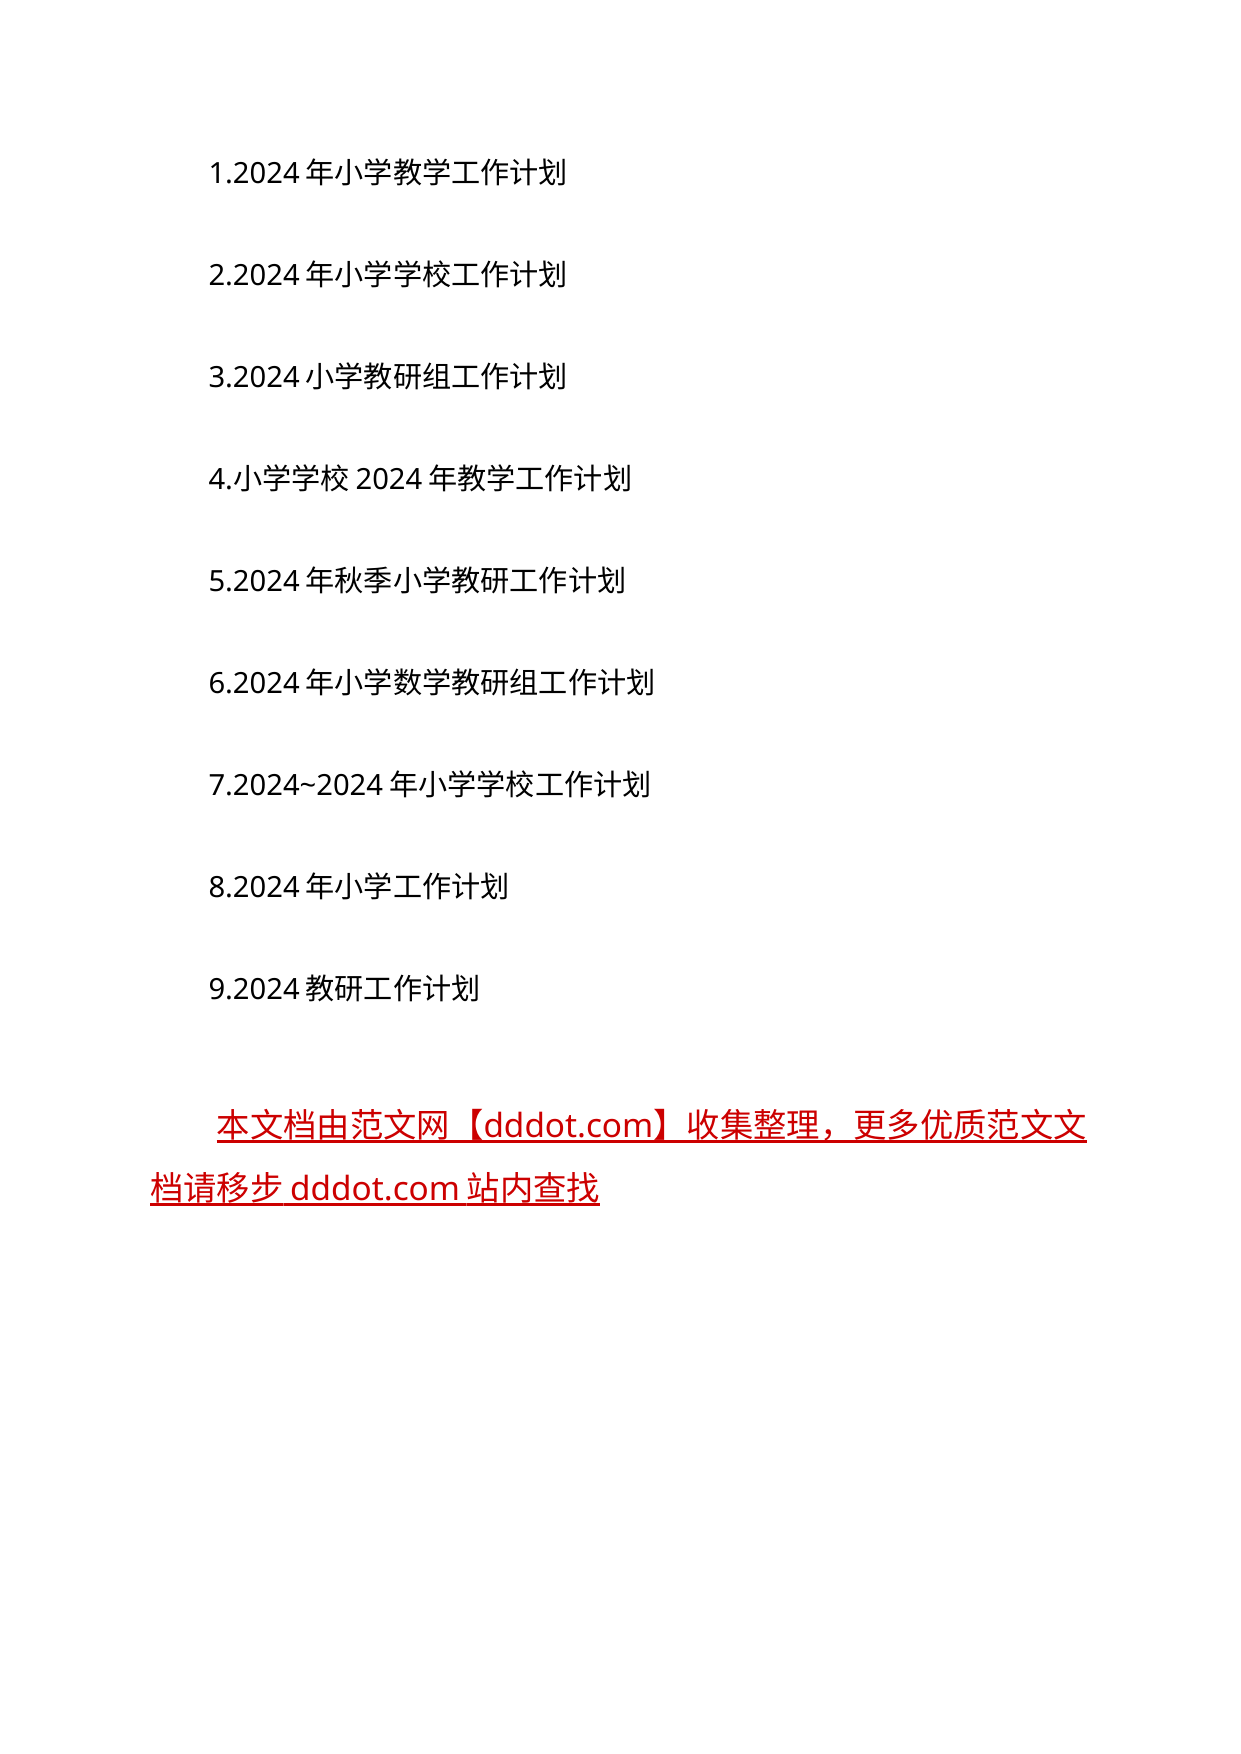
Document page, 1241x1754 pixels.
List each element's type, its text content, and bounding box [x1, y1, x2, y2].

text 4.小学学校2024年教学工作计划 [150, 456, 1090, 498]
text 3.2024小学教研组工作计划 [150, 354, 1090, 396]
text 2.2024年小学学校工作计划 [150, 252, 1090, 294]
text 8.2024年小学工作计划 [150, 864, 1090, 906]
text 9.2024教研工作计划 [150, 966, 1090, 1008]
text 5.2024年秋季小学教研工作计划 [150, 558, 1090, 600]
text 本文档由范文网【dddot.com】收集整理，更多优质范文文档请移步dddot.com站内查找 [150, 1099, 1090, 1210]
text 7.2024~2024年小学学校工作计划 [150, 762, 1090, 804]
text 1.2024年小学教学工作计划 [150, 150, 1090, 192]
text 6.2024年小学数学教研组工作计划 [150, 660, 1090, 702]
